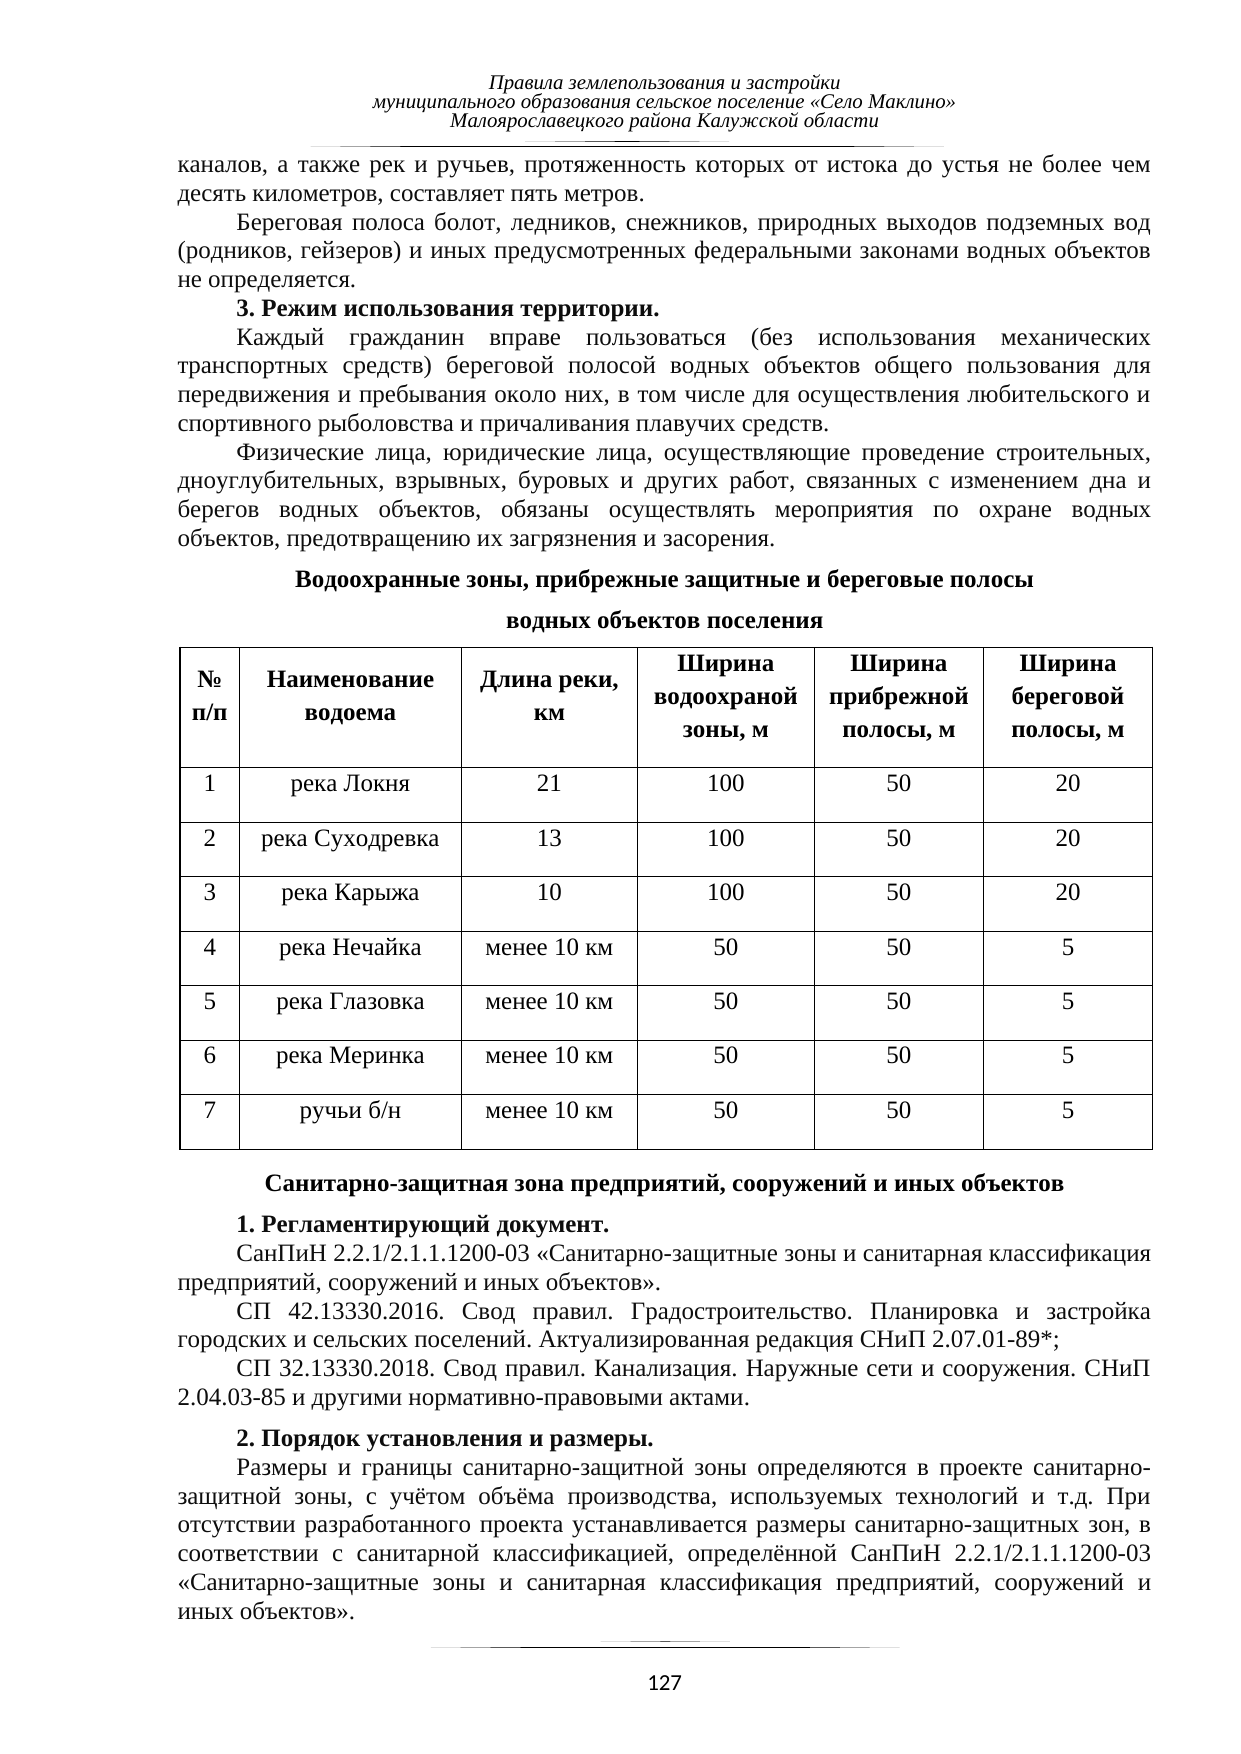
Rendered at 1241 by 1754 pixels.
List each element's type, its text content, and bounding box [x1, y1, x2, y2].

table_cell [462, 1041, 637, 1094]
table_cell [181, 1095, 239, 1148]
text водных объектов поселения [177, 605, 1152, 634]
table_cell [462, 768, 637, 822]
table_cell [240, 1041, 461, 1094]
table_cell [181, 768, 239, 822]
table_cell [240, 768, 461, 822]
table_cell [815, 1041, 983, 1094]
text Водоохранные зоны, прибрежные защитные и береговые полосы [177, 564, 1152, 593]
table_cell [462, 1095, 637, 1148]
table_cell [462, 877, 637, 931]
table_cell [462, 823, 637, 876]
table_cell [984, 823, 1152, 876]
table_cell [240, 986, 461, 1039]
text СП 42.13330.2016. Свод правил. Градостроительство. Планировка и застройка городских и сельских поселений. Актуализированная редакция СНиП 2.07.01-89*; [177, 1296, 1152, 1353]
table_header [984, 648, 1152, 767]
text 1. Регламентирующий документ. [177, 1209, 1152, 1238]
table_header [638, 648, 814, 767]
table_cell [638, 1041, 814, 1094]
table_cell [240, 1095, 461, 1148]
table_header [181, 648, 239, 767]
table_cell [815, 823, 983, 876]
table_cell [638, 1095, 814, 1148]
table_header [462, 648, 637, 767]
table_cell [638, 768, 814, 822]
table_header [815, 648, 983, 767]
text СанПиН 2.2.1/2.1.1.1200-03 «Санитарно-защитные зоны и санитарная классификация предприятий, сооружений и иных объектов». [177, 1238, 1152, 1296]
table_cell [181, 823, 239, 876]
text Размеры и границы санитарно-защитной зоны определяются в проекте санитарно-защитной зоны, с учётом объёма производства, используемых технологий и т.д. При отсутствии разработанного проекта устанавливается размеры санитарно-защитных зон, в соответствии с санитарной классификацией, определённой СанПиН 2.2.1/2.1.1.1200-03 «Санитарно-защитные зоны и санитарная классификация предприятий, сооружений и иных объектов». [177, 1452, 1152, 1624]
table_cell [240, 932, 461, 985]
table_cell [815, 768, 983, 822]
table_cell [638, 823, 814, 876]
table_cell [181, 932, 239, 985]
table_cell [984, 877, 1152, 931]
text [177, 149, 1152, 207]
text Каждый гражданин вправе пользоваться (без использования механических транспортных средств) береговой полосой водных объектов общего пользования для передвижения и пребывания около них, в том числе для осуществления любительского и спортивного рыболовства и причаливания плавучих средств. [177, 322, 1152, 437]
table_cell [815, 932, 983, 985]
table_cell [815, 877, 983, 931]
text СП 32.13330.2018. Свод правил. Канализация. Наружные сети и сооружения. СНиП 2.04.03-85 и другими нормативно-правовыми актами. [177, 1353, 1152, 1411]
text 2. Порядок установления и размеры. [177, 1423, 1152, 1452]
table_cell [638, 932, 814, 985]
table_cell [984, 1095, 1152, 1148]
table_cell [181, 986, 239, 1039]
text Санитарно-защитная зона предприятий, сооружений и иных объектов [177, 1168, 1152, 1197]
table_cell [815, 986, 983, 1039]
text Физические лица, юридические лица, осуществляющие проведение строительных, дноуглубительных, взрывных, буровых и других работ, связанных с изменением дна и берегов водных объектов, обязаны осуществлять мероприятия по охране водных объектов, предотвращению их загрязнения и засорения. [177, 437, 1152, 552]
text 3. Режим использования территории. [177, 293, 1152, 322]
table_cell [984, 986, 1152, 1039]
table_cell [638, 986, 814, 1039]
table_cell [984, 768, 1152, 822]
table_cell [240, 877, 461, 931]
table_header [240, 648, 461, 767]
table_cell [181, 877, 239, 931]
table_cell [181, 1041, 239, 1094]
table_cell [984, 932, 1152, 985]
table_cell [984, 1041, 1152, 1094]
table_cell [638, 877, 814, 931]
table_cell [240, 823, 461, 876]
text Береговая полоса болот, ледников, снежников, природных выходов подземных вод (родников, гейзеров) и иных предусмотренных федеральными законами водных объектов не определяется. [177, 207, 1152, 293]
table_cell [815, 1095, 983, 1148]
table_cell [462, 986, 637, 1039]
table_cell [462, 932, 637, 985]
